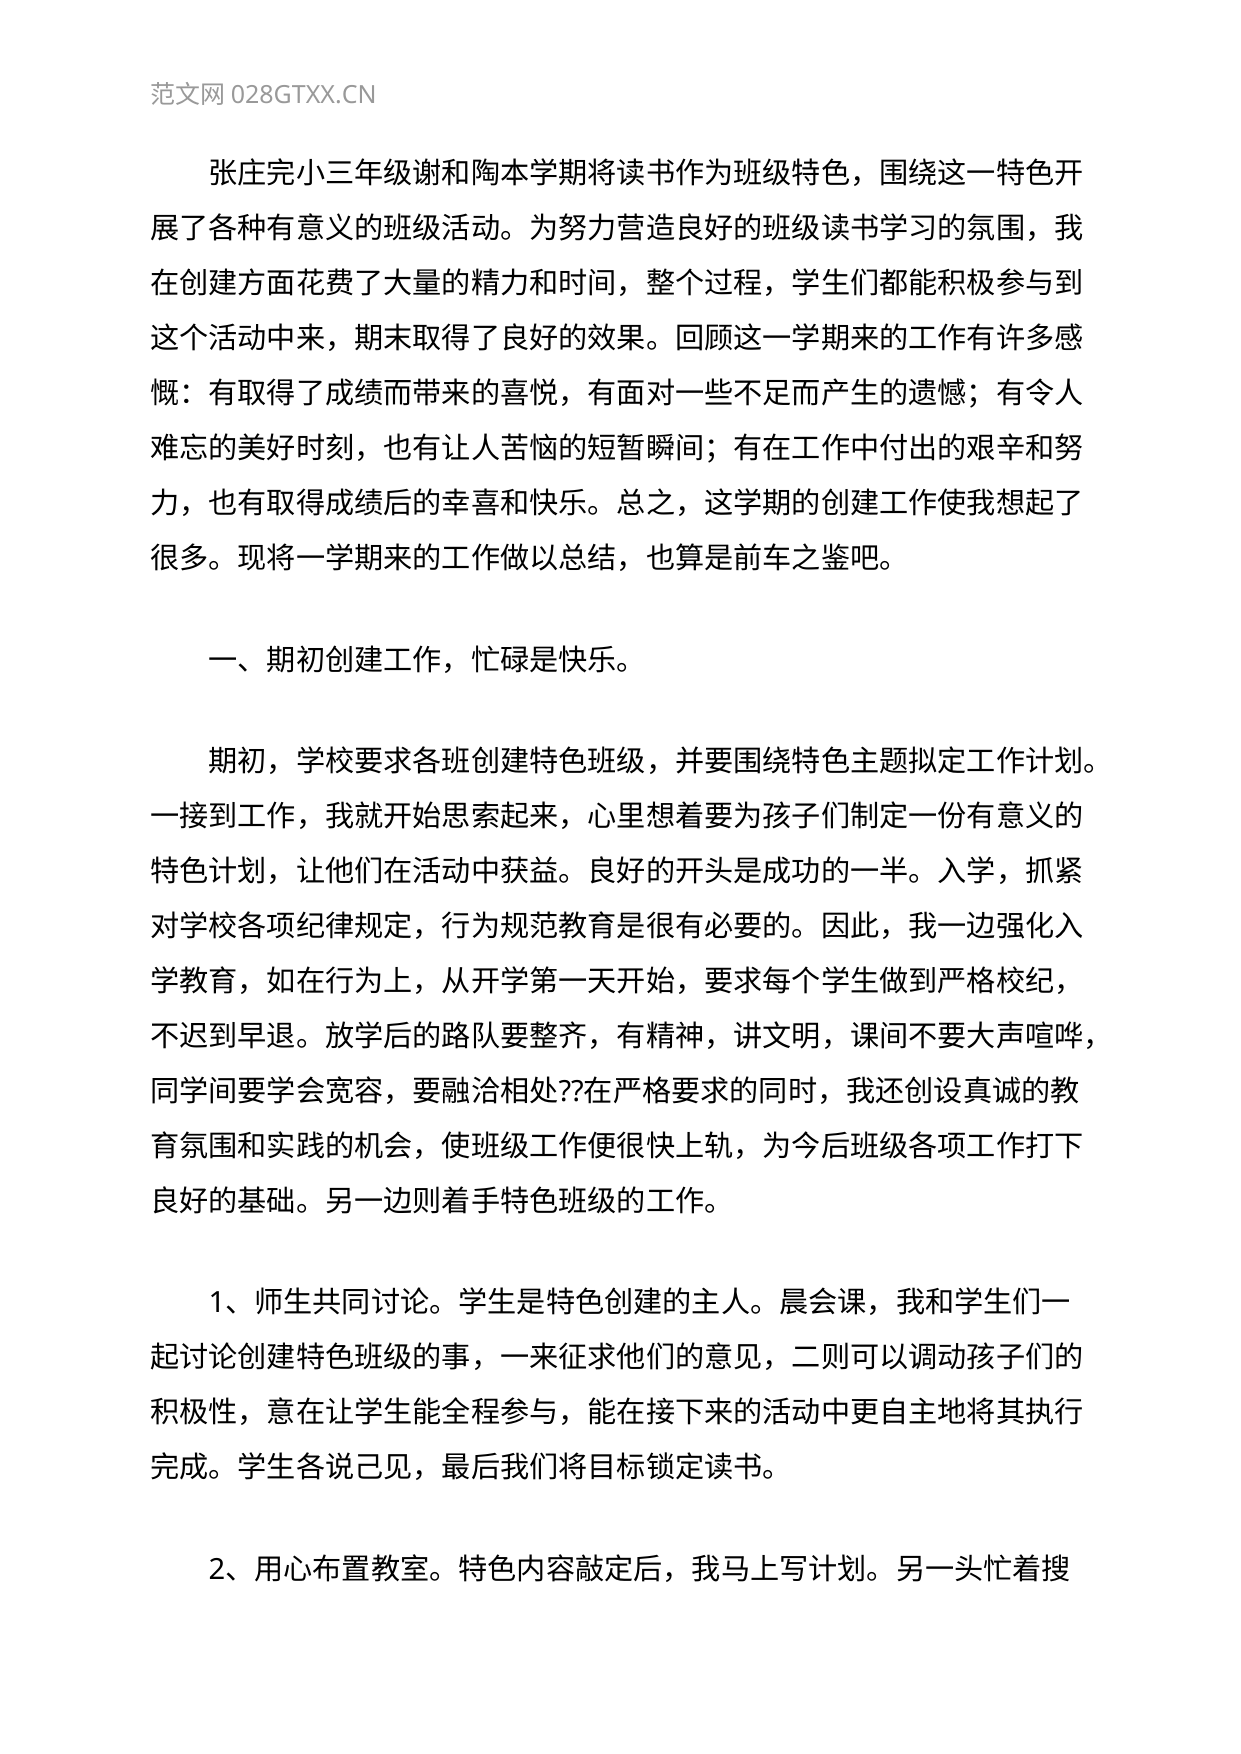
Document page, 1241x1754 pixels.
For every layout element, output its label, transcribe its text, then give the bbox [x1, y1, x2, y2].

text 1、师生共同讨论。学生是特色创建的主人。晨会课，我和学生们一起讨论创建特色班级的事，一来征求他们的意见，二则可以调动孩子们的积极性，意在让学生能全程参与，能在接下来的活动中更自主地将其执行完成。学生各说己见，最后我们将目标锁定读书。 [150, 1279, 1090, 1486]
text 一、期初创建工作，忙碌是快乐。 [150, 636, 1090, 678]
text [150, 1545, 1090, 1588]
text 张庄完小三年级谢和陶本学期将读书作为班级特色，围绕这一特色开展了各种有意义的班级活动。为努力营造良好的班级读书学习的氛围，我在创建方面花费了大量的精力和时间，整个过程，学生们都能积极参与到这个活动中来，期末取得了良好的效果。回顾这一学期来的工作有许多感慨：有取得了成绩而带来的喜悦，有面对一些不足而产生的遗憾；有令人难忘的美好时刻，也有让人苦恼的短暂瞬间；有在工作中付出的艰辛和努力，也有取得成绩后的幸喜和快乐。总之，这学期的创建工作使我想起了很多。现将一学期来的工作做以总结，也算是前车之鉴吧。 [150, 150, 1090, 577]
text 期初，学校要求各班创建特色班级，并要围绕特色主题拟定工作计划。一接到工作，我就开始思索起来，心里想着要为孩子们制定一份有意义的特色计划，让他们在活动中获益。良好的开头是成功的一半。入学，抓紧对学校各项纪律规定，行为规范教育是很有必要的。因此，我一边强化入学教育，如在行为上，从开学第一天开始，要求每个学生做到严格校纪，不迟到早退。放学后的路队要整齐，有精神，讲文明，课间不要大声喧哗，同学间要学会宽容，要融洽相处??在严格要求的同时，我还创设真诚的教育氛围和实践的机会，使班级工作便很快上轨，为今后班级各项工作打下良好的基础。另一边则着手特色班级的工作。 [150, 738, 1090, 1219]
